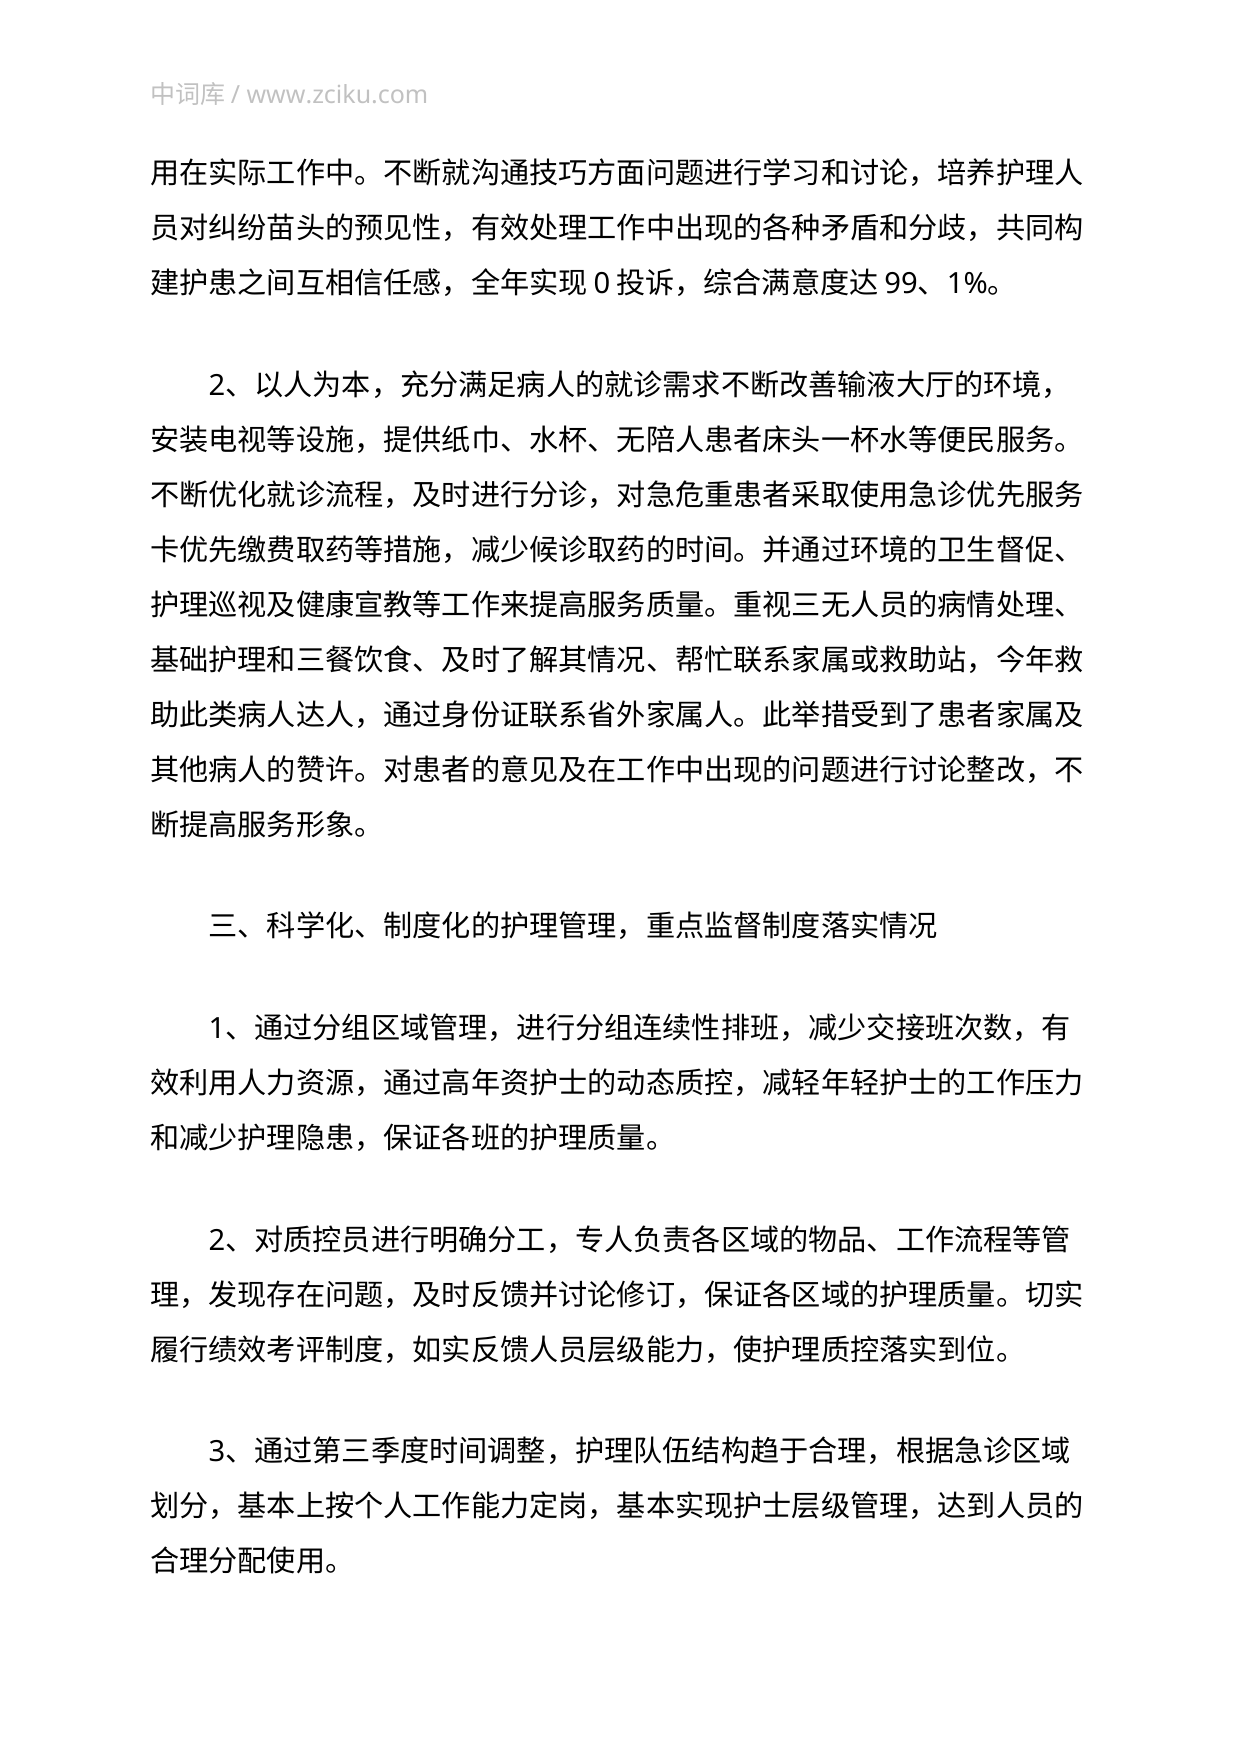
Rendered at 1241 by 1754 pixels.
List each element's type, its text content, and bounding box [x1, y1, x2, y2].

text 2、对质控员进行明确分工，专人负责各区域的物品、工作流程等管理，发现存在问题，及时反馈并讨论修订，保证各区域的护理质量。切实履行绩效考评制度，如实反馈人员层级能力，使护理质控落实到位。 [150, 1216, 1090, 1368]
text 3、通过第三季度时间调整，护理队伍结构趋于合理，根据急诊区域划分，基本上按个人工作能力定岗，基本实现护士层级管理，达到人员的合理分配使用。 [150, 1428, 1090, 1580]
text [150, 150, 1090, 302]
text 三、科学化、制度化的护理管理，重点监督制度落实情况 [150, 903, 1090, 945]
text 1、通过分组区域管理，进行分组连续性排班，减少交接班次数，有效利用人力资源，通过高年资护士的动态质控，减轻年轻护士的工作压力和减少护理隐患，保证各班的护理质量。 [150, 1004, 1090, 1157]
text 2、以人为本，充分满足病人的就诊需求不断改善输液大厅的环境，安装电视等设施，提供纸巾、水杯、无陪人患者床头一杯水等便民服务。不断优化就诊流程，及时进行分诊，对急危重患者采取使用急诊优先服务卡优先缴费取药等措施，减少候诊取药的时间。并通过环境的卫生督促、护理巡视及健康宣教等工作来提高服务质量。重视三无人员的病情处理、基础护理和三餐饮食、及时了解其情况、帮忙联系家属或救助站，今年救助此类病人达人，通过身份证联系省外家属人。此举措受到了患者家属及其他病人的赞许。对患者的意见及在工作中出现的问题进行讨论整改，不断提高服务形象。 [150, 362, 1090, 843]
